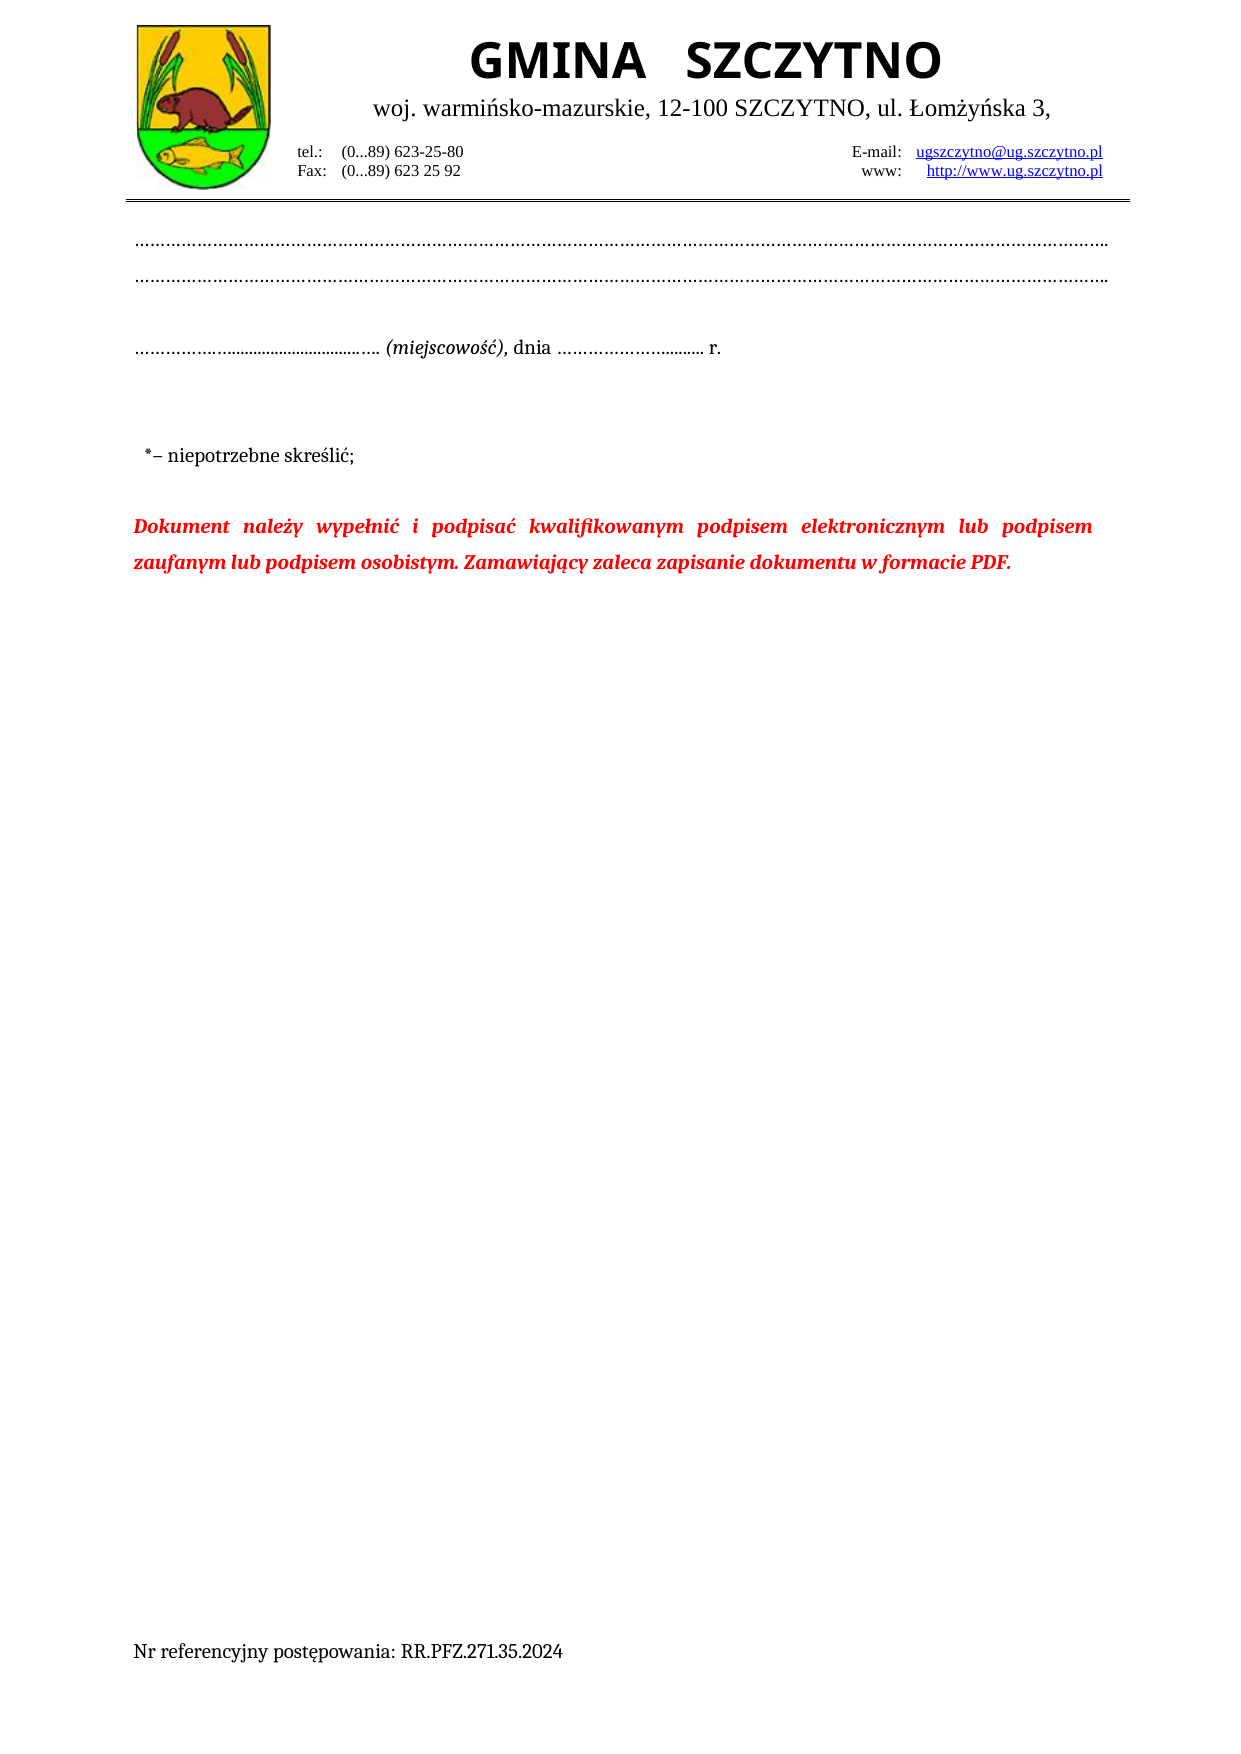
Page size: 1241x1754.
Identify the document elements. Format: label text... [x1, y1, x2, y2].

text Dokument należy wypełnić i podpisać kwalifikowanym podpisem elektronicznym lub podpisem zaufanym lub podpisem osobistym. Zamawiający zaleca zapisanie dokumentu w formacie PDF. [133, 515, 1094, 575]
picture [136, 25, 271, 190]
text …………….…..............................…. (miejscowość), dnia …………………......... r. [133, 335, 1123, 359]
text ……………………………………………………………………………………………………………………………………………………………………. [133, 263, 1123, 287]
text *– niepotrzebne skreślić; [144, 443, 1123, 467]
text ……………………………………………………………………………………………………………………………………………………………………. [133, 228, 1123, 252]
